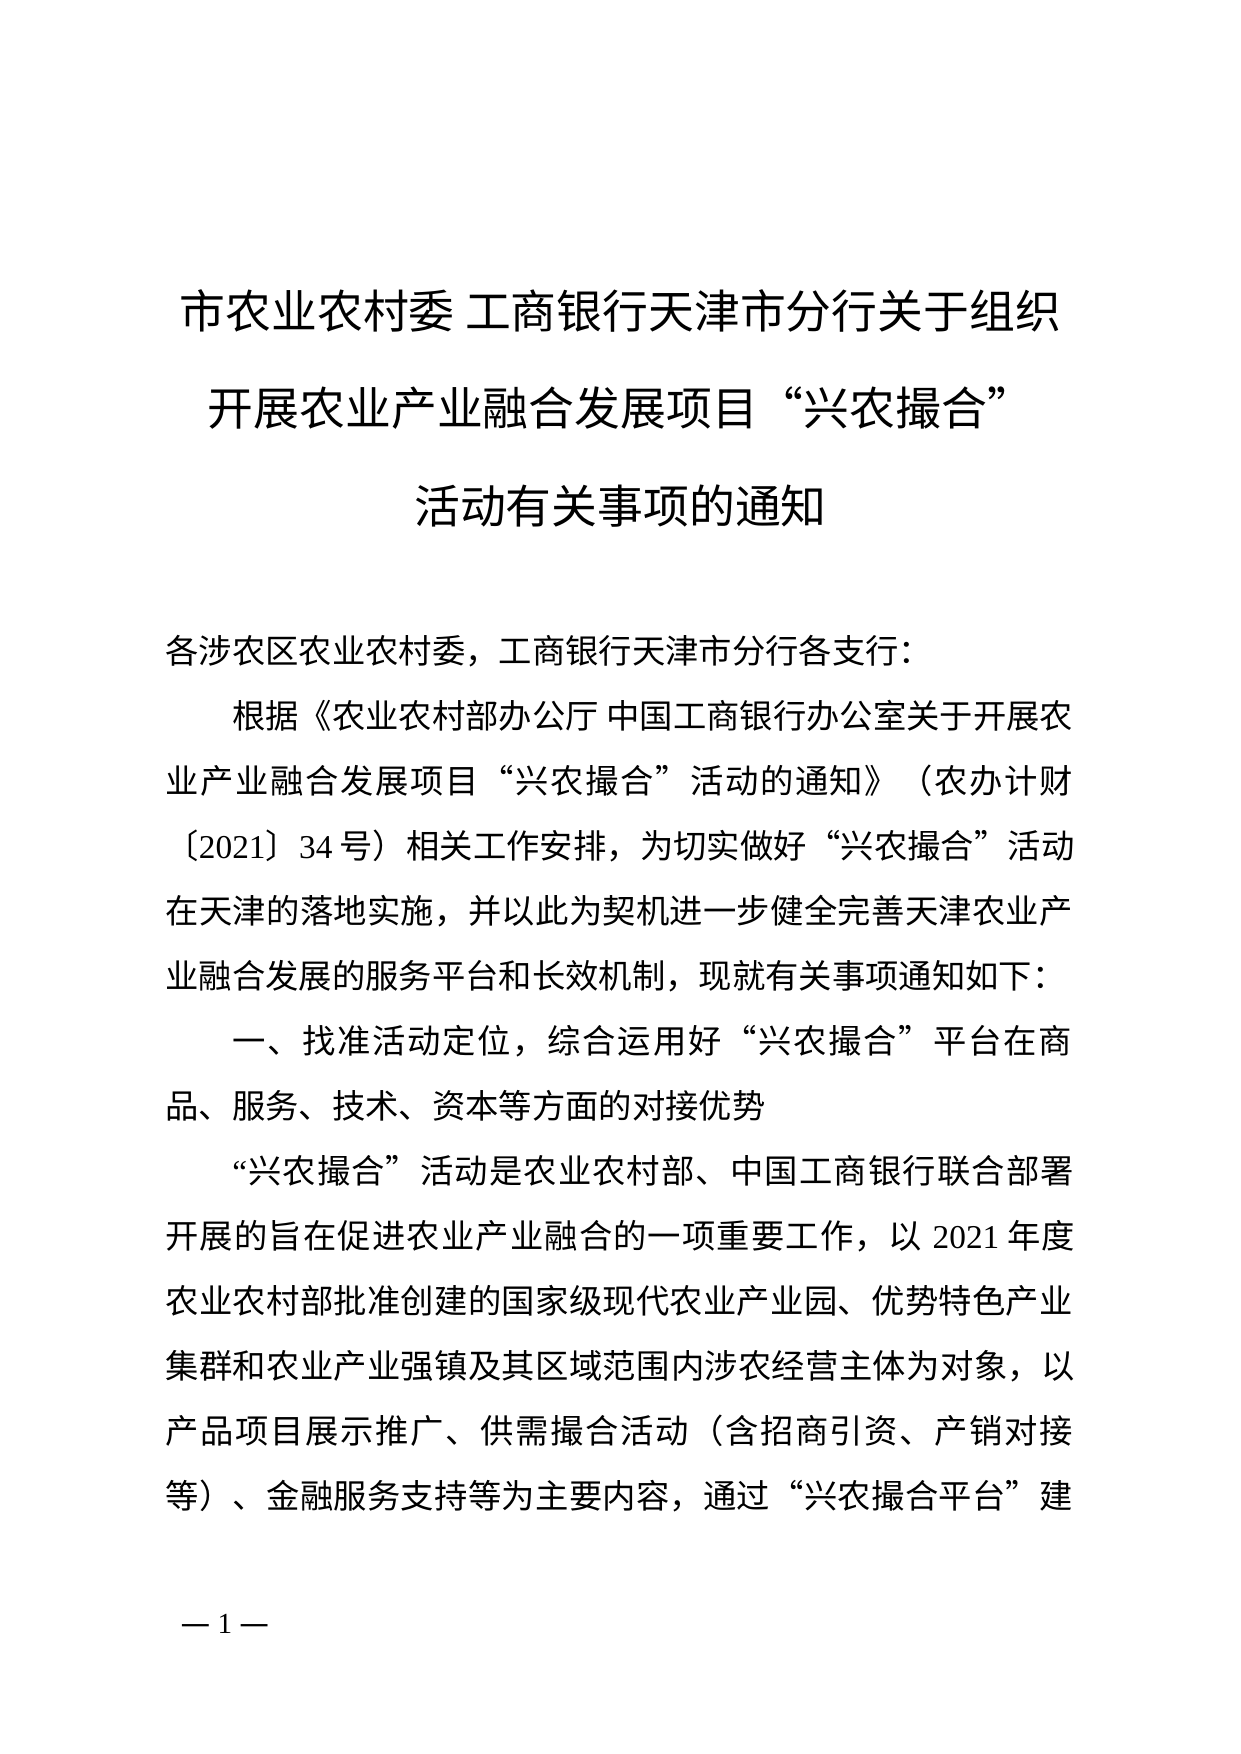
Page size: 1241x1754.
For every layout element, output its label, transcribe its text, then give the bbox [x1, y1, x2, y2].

text 各涉农区农业农村委，工商银行天津市分行各支行： [165, 617, 1075, 682]
text 活动有关事项的通知 [165, 454, 1075, 552]
text 一、找准活动定位，综合运用好“兴农撮合”平台在商品、服务、技术、资本等方面的对接优势 [165, 1007, 1075, 1137]
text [165, 1137, 1075, 1527]
text 市农业农村委 工商银行天津市分行关于组织开展农业产业融合发展项目“兴农撮合” [165, 259, 1075, 454]
text 根据《农业农村部办公厅 中国工商银行办公室关于开展农业产业融合发展项目“兴农撮合”活动的通知》（农办计财〔2021〕34号）相关工作安排，为切实做好“兴农撮合”活动在天津的落地实施，并以此为契机进一步健全完善天津农业产业融合发展的服务平台和长效机制，现就有关事项通知如下： [165, 682, 1075, 1007]
